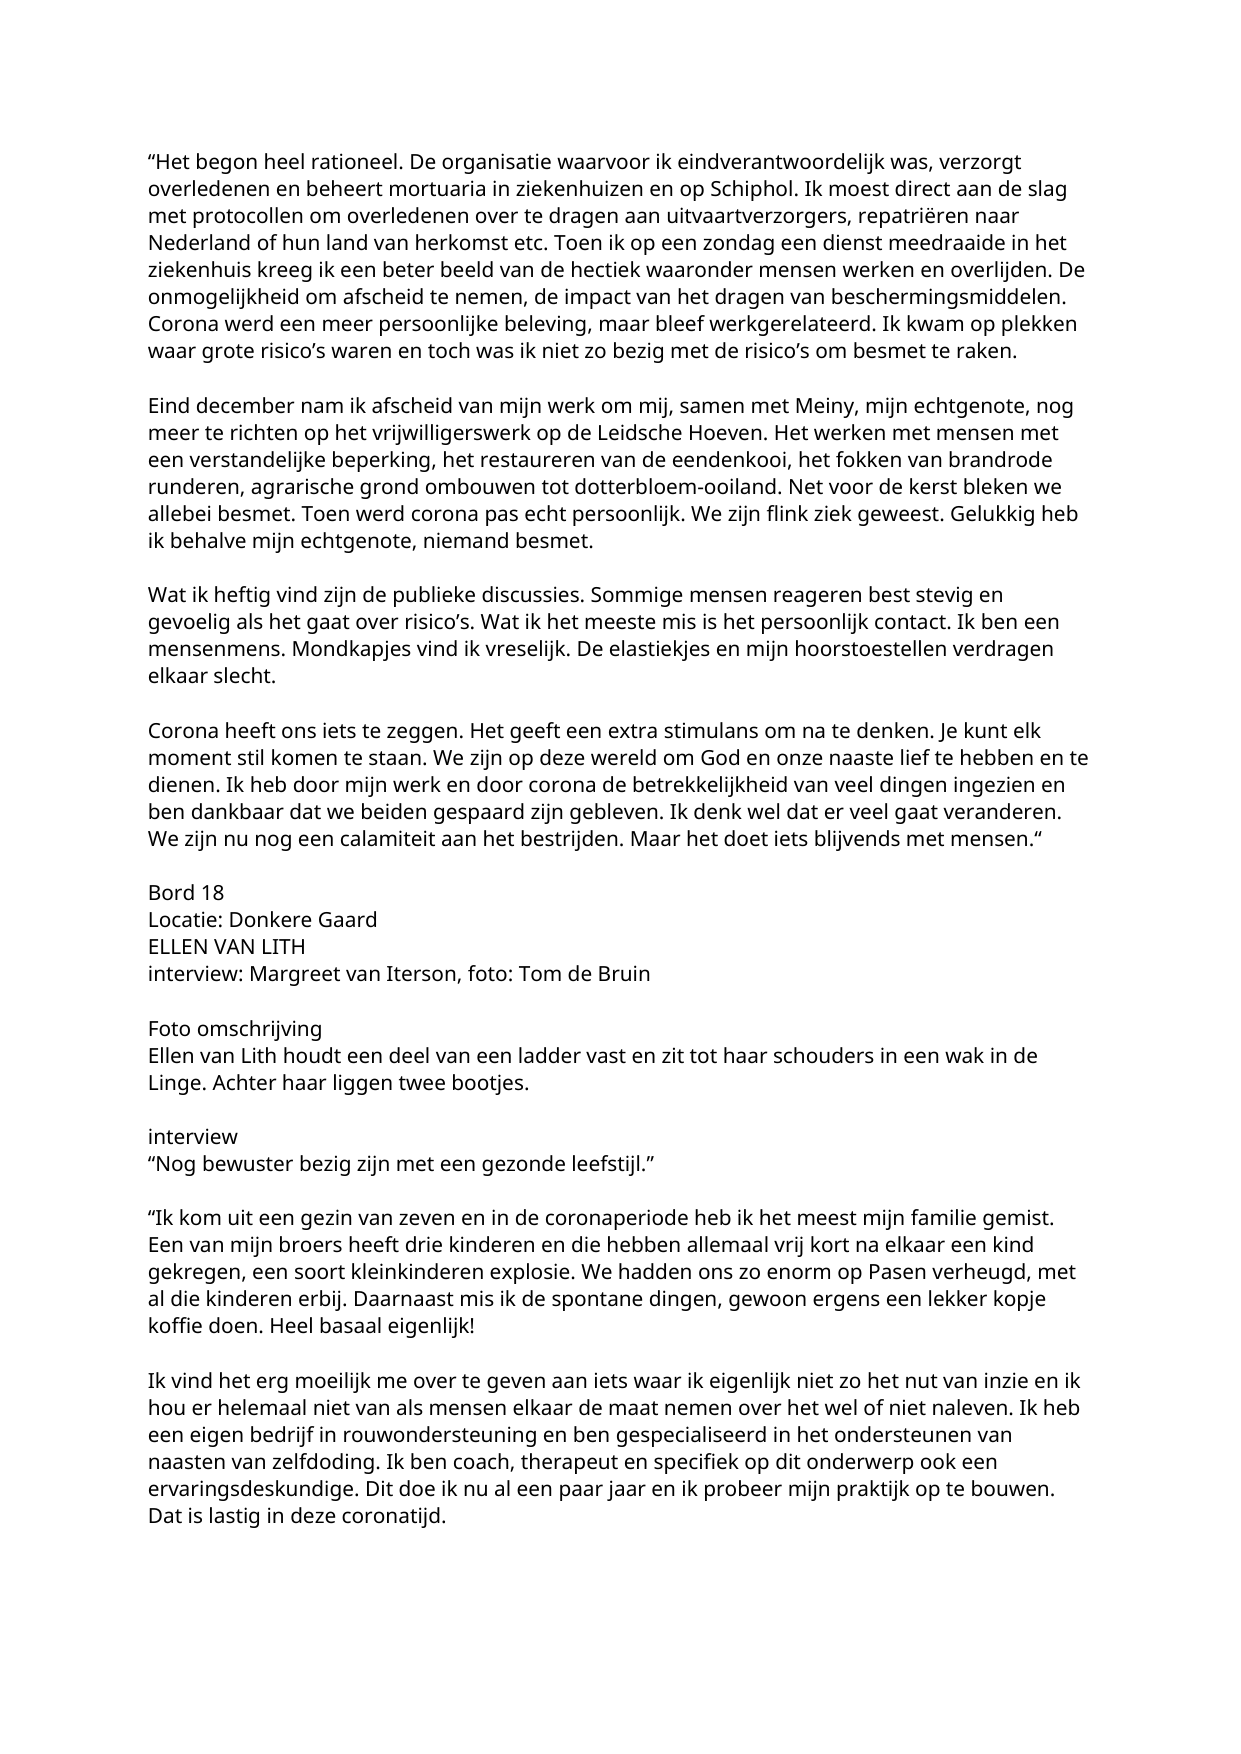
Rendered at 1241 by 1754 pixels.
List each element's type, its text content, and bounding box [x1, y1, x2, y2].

text Ellen van Lith houdt een deel van een ladder vast en zit tot haar schouders in een wak in de Linge. Achter haar liggen twee bootjes. [148, 1041, 1093, 1096]
text “Ik kom uit een gezin van zeven en in de coronaperiode heb ik het meest mijn familie gemist. Een van mijn broers heeft drie kinderen en die hebben allemaal vrij kort na elkaar een kind gekregen, een soort kleinkinderen explosie. We hadden ons zo enorm op Pasen verheugd, met al die kinderen erbij. Daarnaast mis ik de spontane dingen, gewoon ergens een lekker kopje koffie doen. Heel basaal eigenlijk! [148, 1204, 1093, 1339]
text Corona heeft ons iets te zeggen. Het geeft een extra stimulans om na te denken. Je kunt elk moment stil komen te staan. We zijn op deze wereld om God en onze naaste lief te hebben en te dienen. Ik heb door mijn werk en door corona de betrekkelijkheid van veel dingen ingezien en ben dankbaar dat we beiden gespaard zijn gebleven. Ik denk wel dat er veel gaat veranderen. We zijn nu nog een calamiteit aan het bestrijden. Maar het doet iets blijvends met mensen.“ [148, 716, 1093, 852]
text interview [148, 1096, 1093, 1150]
text Wat ik heftig vind zijn de publieke discussies. Sommige mensen reageren best stevig en gevoelig als het gaat over risico’s. Wat ik het meeste mis is het persoonlijk contact. Ik ben een mensenmens. Mondkapjes vind ik vreselijk. De elastiekjes en mijn hoorstoestellen verdragen elkaar slecht. [148, 581, 1093, 689]
text Ik vind het erg moeilijk me over te geven aan iets waar ik eigenlijk niet zo het nut van inzie en ik hou er helemaal niet van als mensen elkaar de maat nemen over het wel of niet naleven. Ik heb een eigen bedrijf in rouwondersteuning en ben gespecialiseerd in het ondersteunen van naasten van zelfdoding. Ik ben coach, therapeut en specifiek op dit onderwerp ook een ervaringsdeskundige. Dit doe ik nu al een paar jaar en ik probeer mijn praktijk op te bouwen. Dat is lastig in deze coronatijd. [148, 1366, 1093, 1529]
text Foto omschrijving [148, 1014, 1093, 1041]
text Eind december nam ik afscheid van mijn werk om mij, samen met Meiny, mijn echtgenote, nog meer te richten op het vrijwilligerswerk op de Leidsche Hoeven. Het werken met mensen met een verstandelijke beperking, het restaureren van de eendenkooi, het fokken van brandrode runderen, agrarische grond ombouwen tot dotterbloem-ooiland. Net voor de kerst bleken we allebei besmet. Toen werd corona pas echt persoonlijk. We zijn flink ziek geweest. Gelukkig heb ik behalve mijn echtgenote, niemand besmet. [148, 391, 1093, 554]
text ELLEN VAN LITH interview: Margreet van Iterson, foto: Tom de Bruin [148, 933, 1093, 1014]
text Bord 18 Locatie: Donkere Gaard [148, 879, 1093, 933]
text “Nog bewuster bezig zijn met een gezonde leefstijl.” [148, 1150, 1093, 1177]
text “Het begon heel rationeel. De organisatie waarvoor ik eindverantwoordelijk was, verzorgt overledenen en beheert mortuaria in ziekenhuizen en op Schiphol. Ik moest direct aan de slag met protocollen om overledenen over te dragen aan uitvaartverzorgers, repatriëren naar Nederland of hun land van herkomst etc. Toen ik op een zondag een dienst meedraaide in het ziekenhuis kreeg ik een beter beeld van de hectiek waaronder mensen werken en overlijden. De onmogelijkheid om afscheid te nemen, de impact van het dragen van beschermingsmiddelen. Corona werd een meer persoonlijke beleving, maar bleef werkgerelateerd. Ik kwam op plekken waar grote risico’s waren en toch was ik niet zo bezig met de risico’s om besmet te raken. [148, 148, 1093, 364]
